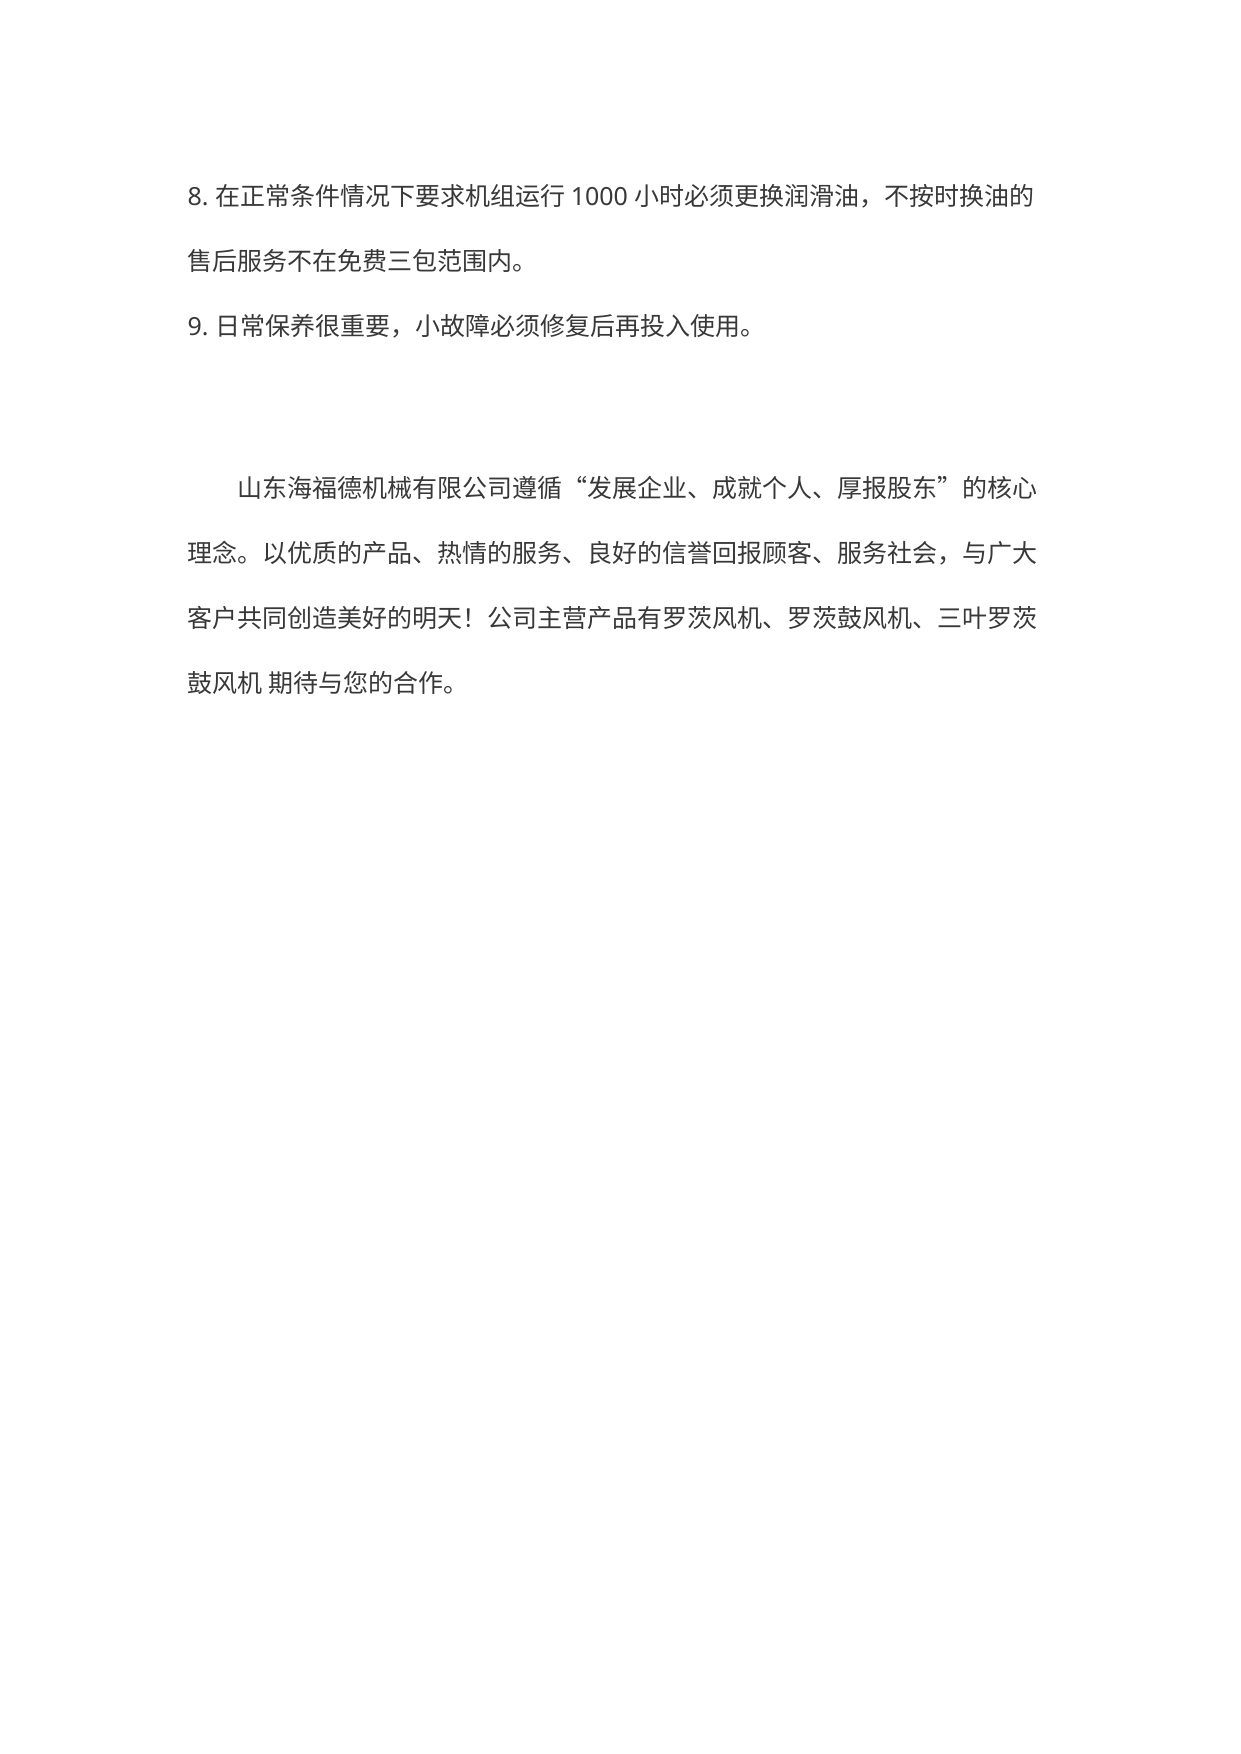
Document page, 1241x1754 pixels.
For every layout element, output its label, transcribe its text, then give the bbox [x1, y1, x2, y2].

text 9. 日常保养很重要，小故障必须修复后再投入使用。 [187, 292, 1053, 422]
text 山东海福德机械有限公司遵循“发展企业、成就个人、厚报股东”的核心理念。以优质的产品、热情的服务、良好的信誉回报顾客、服务社会，与广大客户共同创造美好的明天！公司主营产品有罗茨风机、罗茨鼓风机、三叶罗茨鼓风机 期待与您的合作。 [187, 454, 1053, 714]
text 8. 在正常条件情况下要求机组运行 1000 小时必须更换润滑油，不按时换油的售后服务不在免费三包范围内。 [187, 162, 1053, 292]
